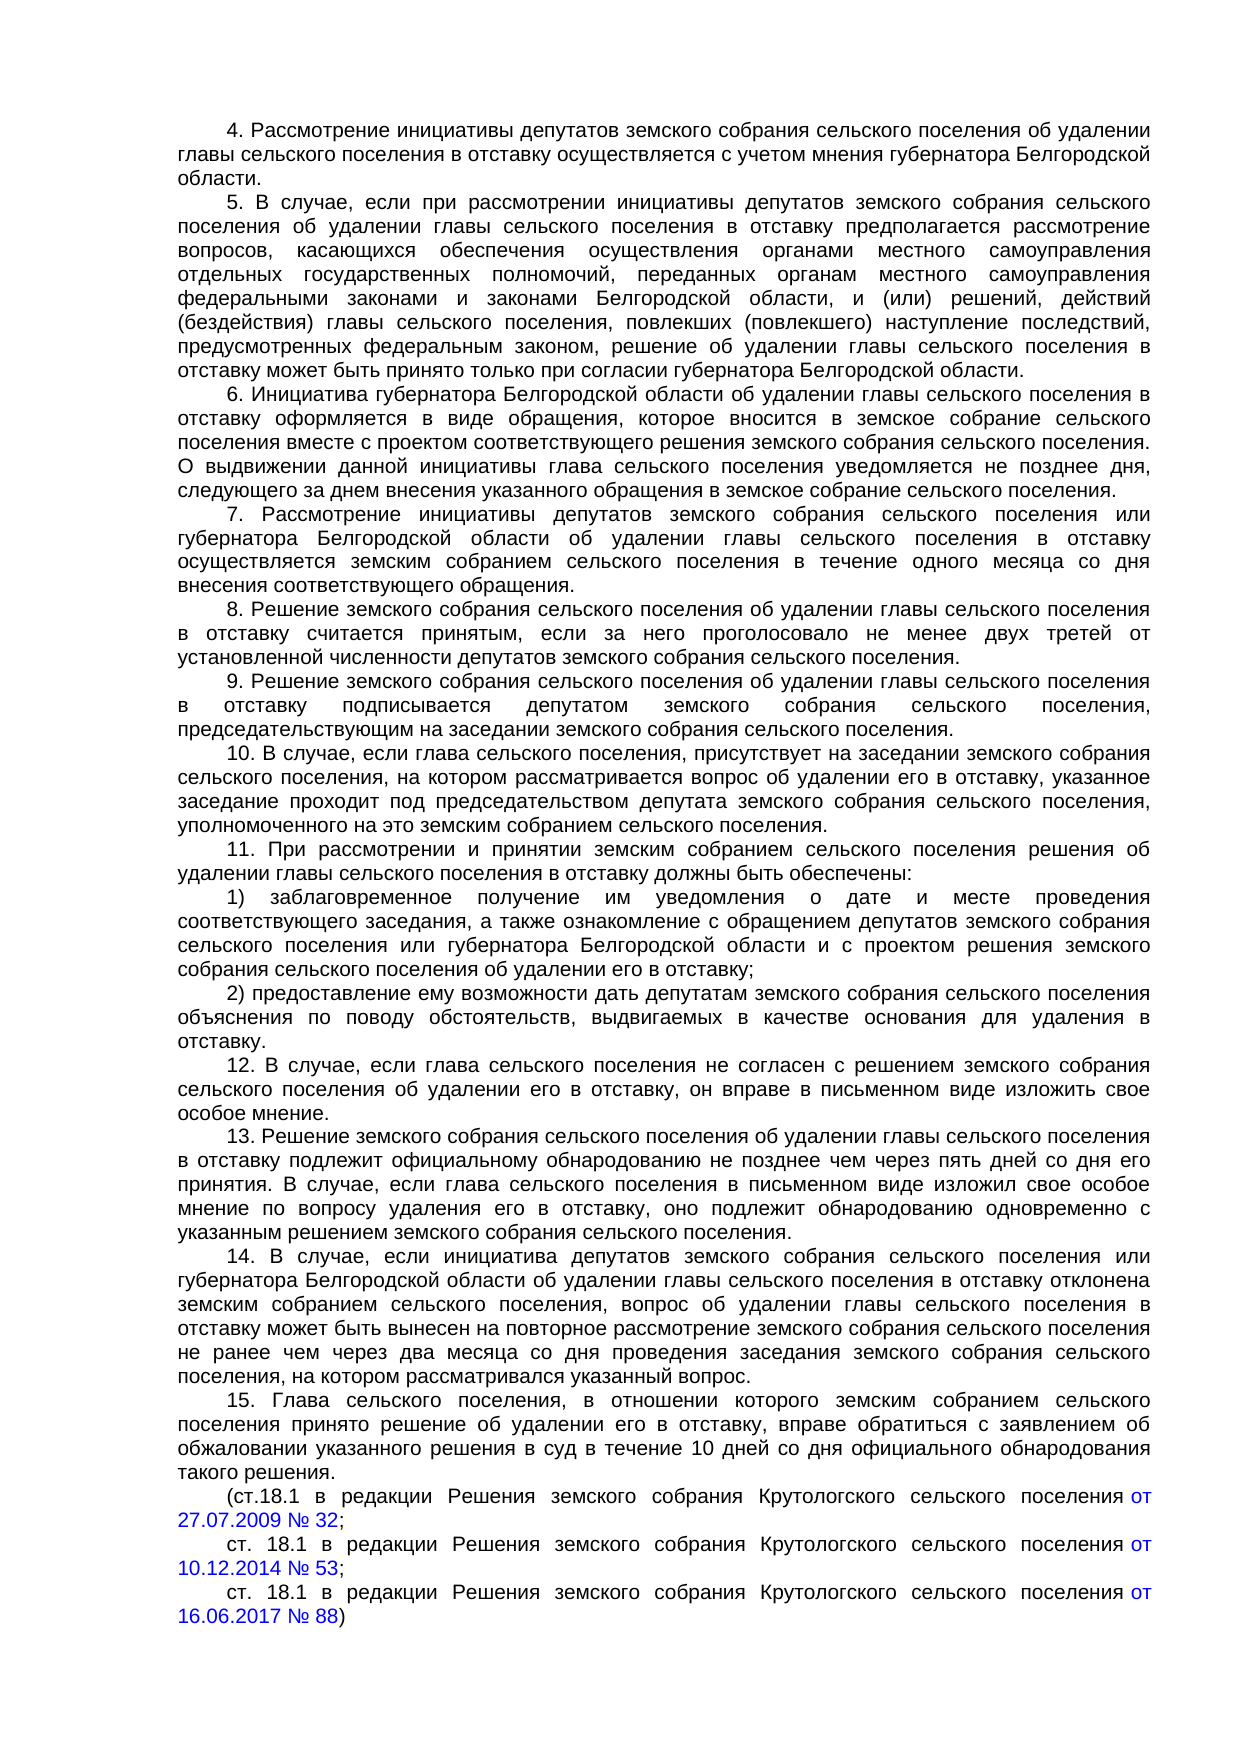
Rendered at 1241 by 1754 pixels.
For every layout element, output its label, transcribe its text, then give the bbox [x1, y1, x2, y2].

text 5. В случае, если при рассмотрении инициативы депутатов земского собрания сельского поселения об удалении главы сельского поселения в отставку предполагается рассмотрение вопросов, касающихся обеспечения осуществления органами местного самоуправления отдельных государственных полномочий, переданных органам местного самоуправления федеральными законами и законами Белгородской области, и (или) решений, действий (бездействия) главы сельского поселения, повлекших (повлекшего) наступление последствий, предусмотренных федеральным законом, решение об удалении главы сельского поселения в отставку может быть принято только при согласии губернатора Белгородской области. [177, 190, 1152, 382]
text 8. Решение земского собрания сельского поселения об удалении главы сельского поселения в отставку считается принятым, если за него проголосовало не менее двух третей от установленной численности депутатов земского собрания сельского поселения. [177, 597, 1152, 669]
text 9. Решение земского собрания сельского поселения об удалении главы сельского поселения в отставку подписывается депутатом земского собрания сельского поселения, председательствующим на заседании земского собрания сельского поселения. [177, 669, 1152, 741]
text 12. В случае, если глава сельского поселения не согласен с решением земского собрания сельского поселения об удалении его в отставку, он вправе в письменном виде изложить свое особое мнение. [177, 1052, 1152, 1124]
text 6. Инициатива губернатора Белгородской области об удалении главы сельского поселения в отставку оформляется в виде обращения, которое вносится в земское собрание сельского поселения вместе с проектом соответствующего решения земского собрания сельского поселения. О выдвижении данной инициативы глава сельского поселения уведомляется не позднее дня, следующего за днем внесения указанного обращения в земское собрание сельского поселения. [177, 382, 1152, 501]
text ст. 18.1 в редакции Решения земского собрания Крутологского сельского поселения от 10.12.2014 № 53; [177, 1532, 1152, 1579]
text 1) заблаговременное получение им уведомления о дате и месте проведения соответствующего заседания, а также ознакомление с обращением депутатов земского собрания сельского поселения или губернатора Белгородской области и с проектом решения земского собрания сельского поселения об удалении его в отставку; [177, 885, 1152, 981]
text 10. В случае, если глава сельского поселения, присутствует на заседании земского собрания сельского поселения, на котором рассматривается вопрос об удалении его в отставку, указанное заседание проходит под председательством депутата земского собрания сельского поселения, уполномоченного на это земским собранием сельского поселения. [177, 741, 1152, 837]
text 13. Решение земского собрания сельского поселения об удалении главы сельского поселения в отставку подлежит официальному обнародованию не позднее чем через пять дней со дня его принятия. В случае, если глава сельского поселения в письменном виде изложил свое особое мнение по вопросу удаления его в отставку, оно подлежит обнародованию одновременно с указанным решением земского собрания сельского поселения. [177, 1124, 1152, 1244]
text ст. 18.1 в редакции Решения земского собрания Крутологского сельского поселения от 16.06.2017 № 88) [177, 1579, 1152, 1627]
text 14. В случае, если инициатива депутатов земского собрания сельского поселения или губернатора Белгородской области об удалении главы сельского поселения в отставку отклонена земским собранием сельского поселения, вопрос об удалении главы сельского поселения в отставку может быть вынесен на повторное рассмотрение земского собрания сельского поселения не ранее чем через два месяца со дня проведения заседания земского собрания сельского поселения, на котором рассматривался указанный вопрос. [177, 1244, 1152, 1388]
text 7. Рассмотрение инициативы депутатов земского собрания сельского поселения или губернатора Белгородской области об удалении главы сельского поселения в отставку осуществляется земским собранием сельского поселения в течение одного месяца со дня внесения соответствующего обращения. [177, 501, 1152, 597]
text 2) предоставление ему возможности дать депутатам земского собрания сельского поселения объяснения по поводу обстоятельств, выдвигаемых в качестве основания для удаления в отставку. [177, 981, 1152, 1052]
text 11. При рассмотрении и принятии земским собранием сельского поселения решения об удалении главы сельского поселения в отставку должны быть обеспечены: [177, 837, 1152, 885]
text (ст.18.1 в редакции Решения земского собрания Крутологского сельского поселения от 27.07.2009 № 32; [177, 1484, 1152, 1532]
text 15. Глава сельского поселения, в отношении которого земским собранием сельского поселения принято решение об удалении его в отставку, вправе обратиться с заявлением об обжаловании указанного решения в суд в течение 10 дней со дня официального обнародования такого решения. [177, 1388, 1152, 1484]
text 4. Рассмотрение инициативы депутатов земского собрания сельского поселения об удалении главы сельского поселения в отставку осуществляется с учетом мнения губернатора Белгородской области. [177, 118, 1152, 190]
